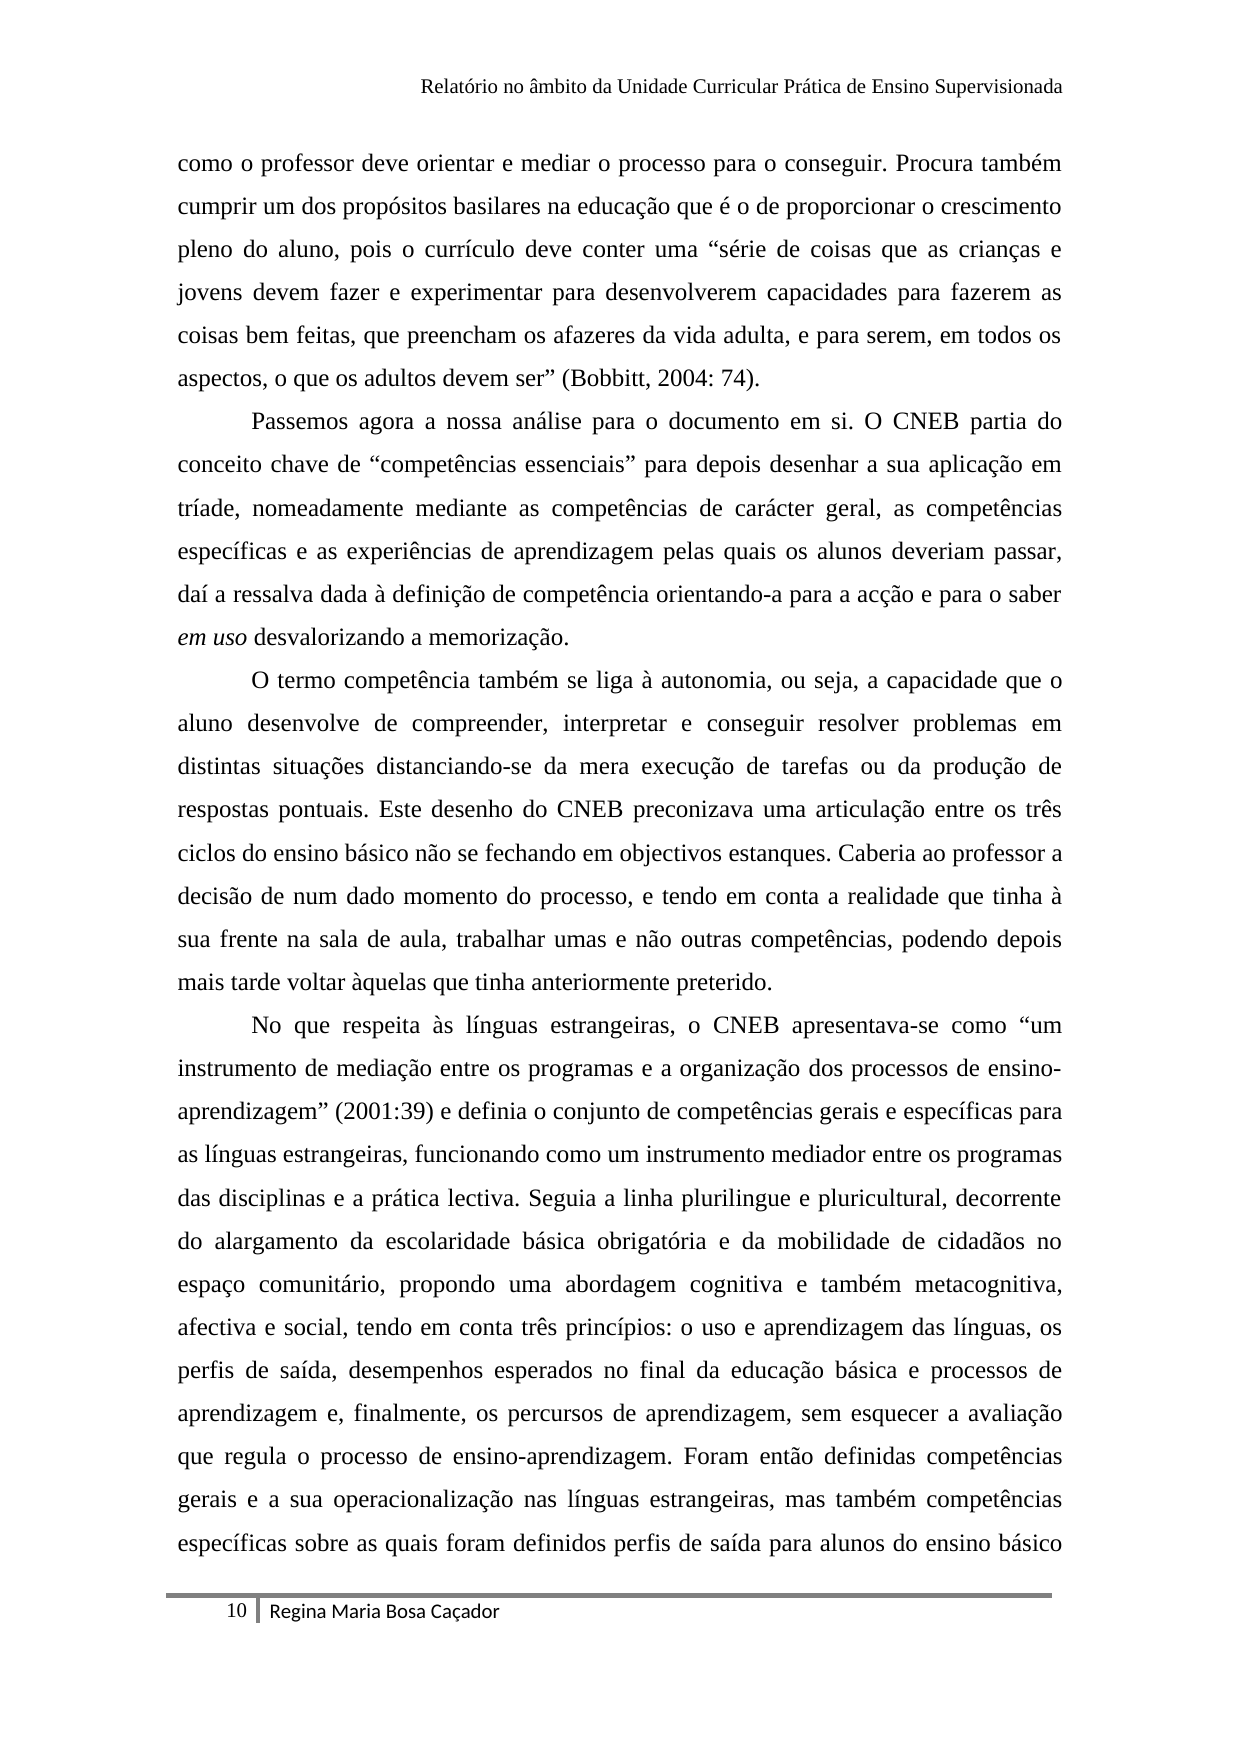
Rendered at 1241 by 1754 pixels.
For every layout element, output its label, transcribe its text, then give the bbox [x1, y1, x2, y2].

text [177, 1010, 1063, 1556]
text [177, 148, 1063, 392]
text O termo competência também se liga à autonomia, ou seja, a capacidade que o aluno desenvolve de compreender, interpretar e conseguir resolver problemas em distintas situações distanciando-se da mera execução de tarefas ou da produção de respostas pontuais. Este desenho do CNEB preconizava uma articulação entre os três ciclos do ensino básico não se fechando em objectivos estanques. Caberia ao professor a decisão de num dado momento do processo, e tendo em conta a realidade que tinha à sua frente na sala de aula, trabalhar umas e não outras competências, podendo depois mais tarde voltar àquelas que tinha anteriormente preterido. [177, 665, 1063, 996]
text Passemos agora a nossa análise para o documento em si. O CNEB partia do conceito chave de “competências essenciais” para depois desenhar a sua aplicação em tríade, nomeadamente mediante as competências de carácter geral, as competências específicas e as experiências de aprendizagem pelas quais os alunos deveriam passar, daí a ressalva dada à definição de competência orientando-a para a acção e para o saber em uso desvalorizando a memorização. [177, 406, 1063, 651]
